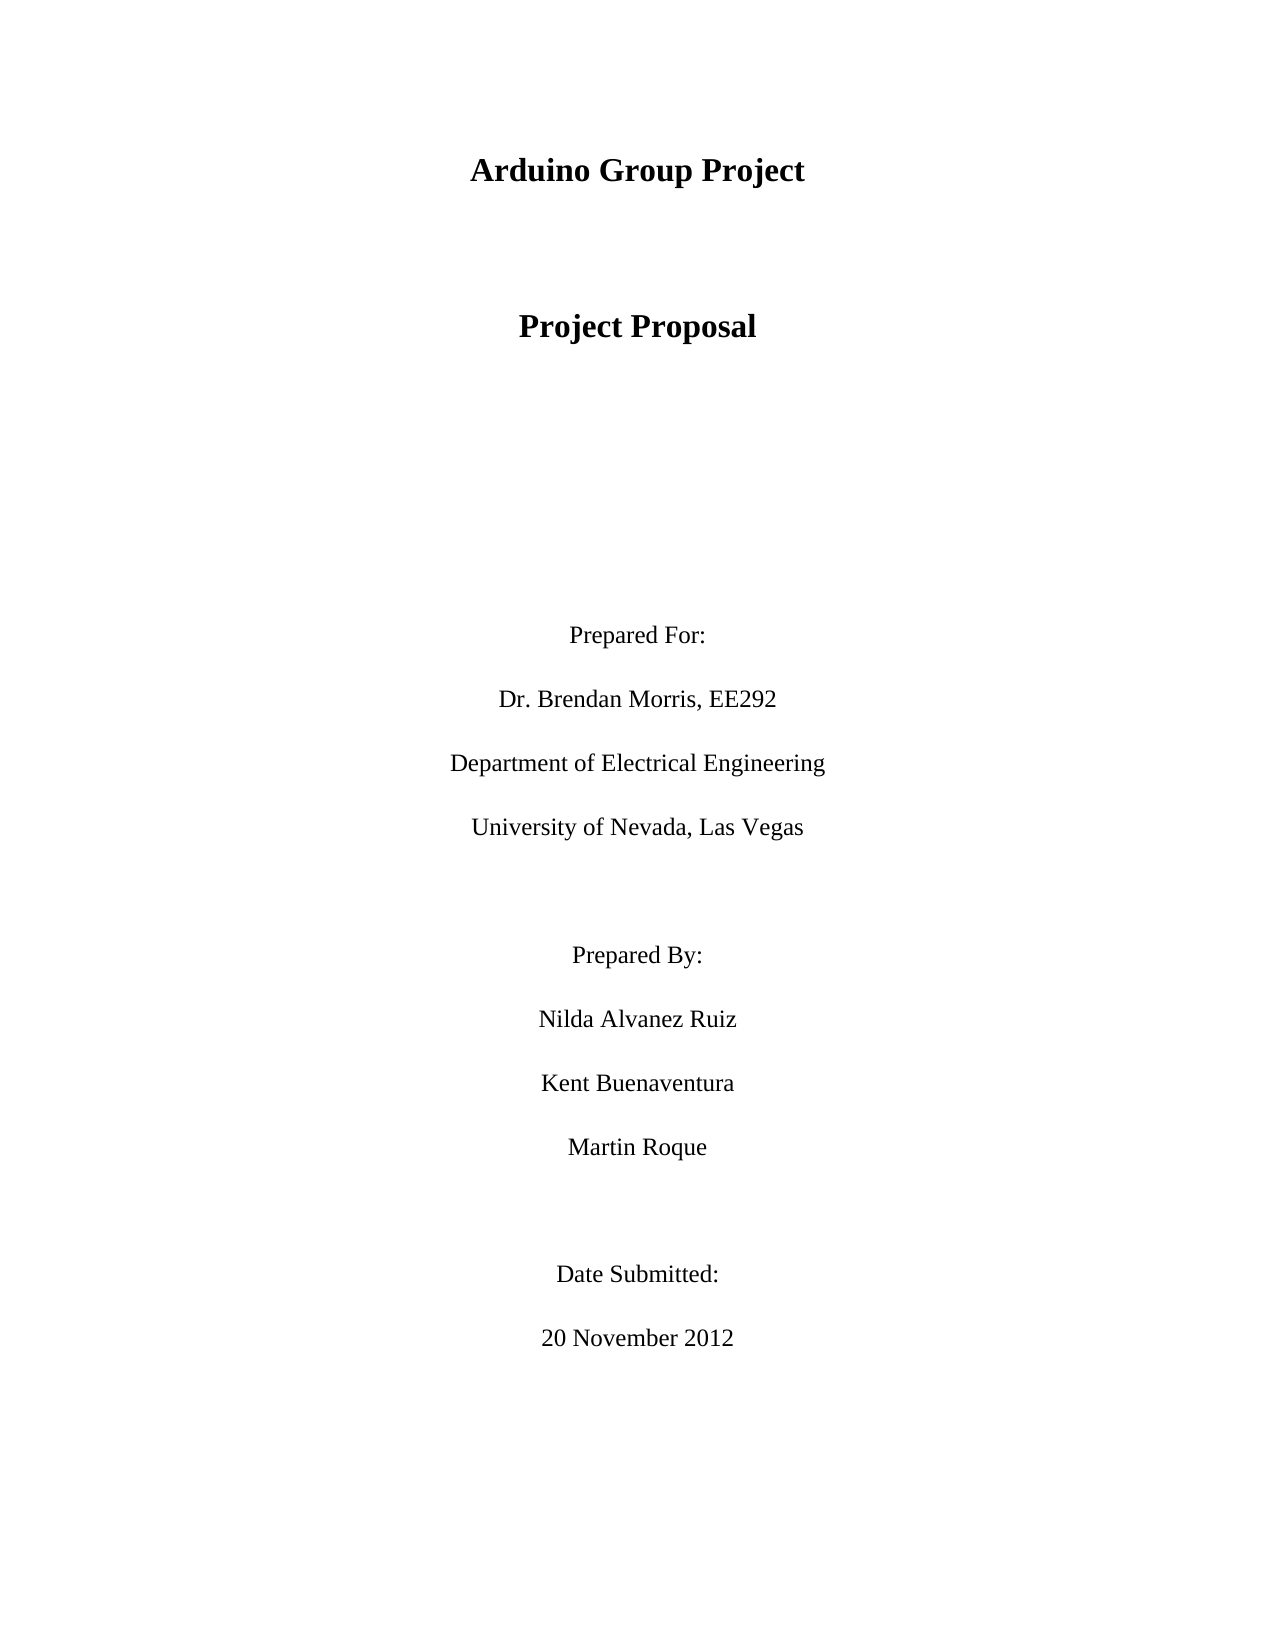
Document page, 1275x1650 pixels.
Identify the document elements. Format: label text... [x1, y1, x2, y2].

text Kent Buenaventura [150, 1068, 1125, 1096]
text Date Submitted: [150, 1259, 1125, 1288]
text Prepared By: [150, 940, 1125, 968]
text Dr. Brendan Morris, EE292 [150, 684, 1125, 713]
text University of Nevada, Las Vegas [150, 812, 1125, 841]
text 20 November 2012 [150, 1323, 1125, 1352]
text Project Proposal [150, 307, 1125, 345]
text Department of Electrical Engineering [150, 748, 1125, 777]
text Arduino Group Project [150, 150, 1125, 188]
text Nilda Alvanez Ruiz [150, 1004, 1125, 1032]
text Prepared For: [150, 620, 1125, 649]
text Martin Roque [150, 1132, 1125, 1160]
